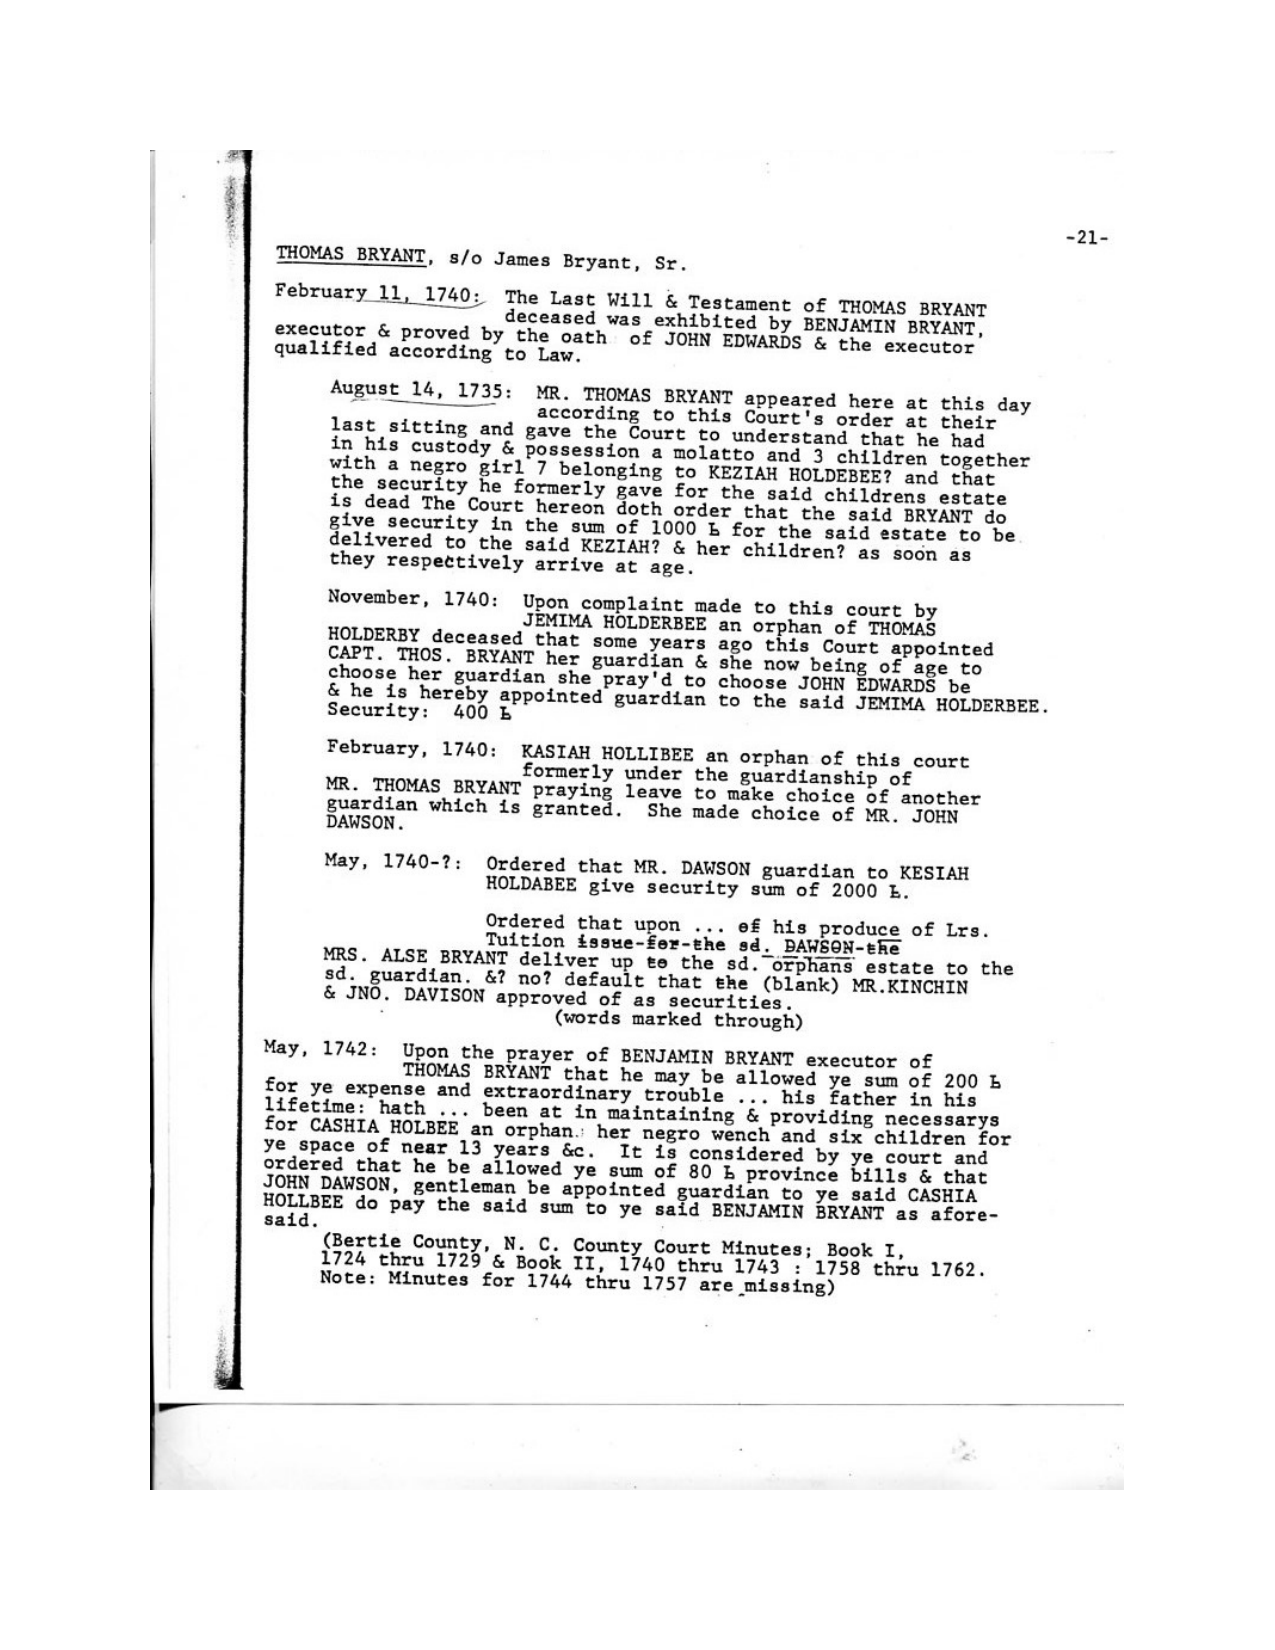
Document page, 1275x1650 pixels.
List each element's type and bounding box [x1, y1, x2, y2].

picture [150, 150, 1124, 1490]
